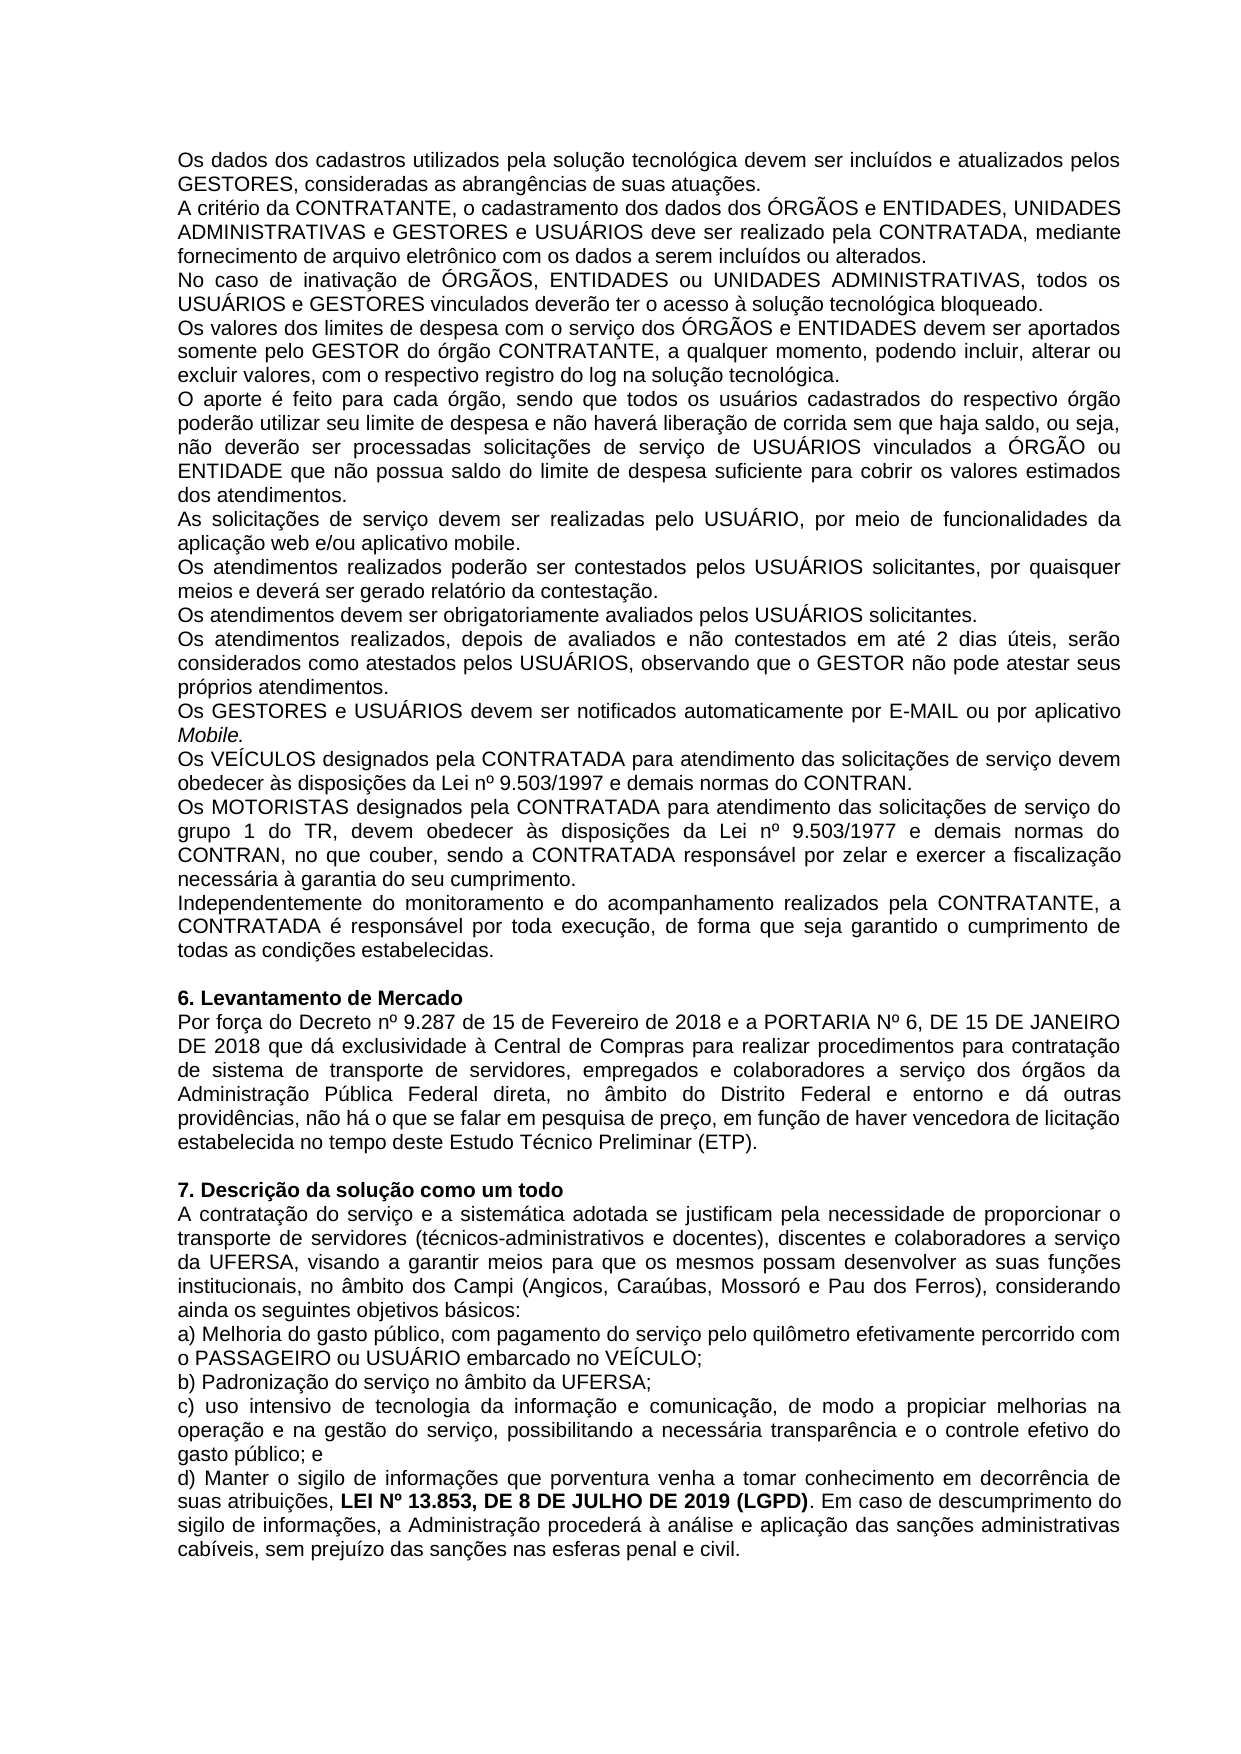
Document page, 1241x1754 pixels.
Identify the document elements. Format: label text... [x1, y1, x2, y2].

text b) Padronização do serviço no âmbito da UFERSA; [177, 1369, 1122, 1393]
text A critério da CONTRATANTE, o cadastramento dos dados dos ÓRGÃOS e ENTIDADES, UNIDADES ADMINISTRATIVAS e GESTORES e USUÁRIOS deve ser realizado pela CONTRATADA, mediante fornecimento de arquivo eletrônico com os dados a serem incluídos ou alterados. [177, 196, 1122, 267]
text A contratação do serviço e a sistemática adotada se justificam pela necessidade de proporcionar o transporte de servidores (técnicos-administrativos e docentes), discentes e colaboradores a serviço da UFERSA, visando a garantir meios para que os mesmos possam desenvolver as suas funções institucionais, no âmbito dos Campi (Angicos, Caraúbas, Mossoró e Pau dos Ferros), considerando ainda os seguintes objetivos básicos: [177, 1202, 1122, 1322]
text a) Melhoria do gasto público, com pagamento do serviço pelo quilômetro efetivamente percorrido com o PASSAGEIRO ou USUÁRIO embarcado no VEÍCULO; [177, 1322, 1122, 1369]
text Os valores dos limites de despesa com o serviço dos ÓRGÃOS e ENTIDADES devem ser aportados somente pelo GESTOR do órgão CONTRATANTE, a qualquer momento, podendo incluir, alterar ou excluir valores, com o respectivo registro do log na solução tecnológica. [177, 315, 1122, 387]
text Os VEÍCULOS designados pela CONTRATADA para atendimento das solicitações de serviço devem obedecer às disposições da Lei nº 9.503/1997 e demais normas do CONTRAN. [177, 747, 1122, 794]
text As solicitações de serviço devem ser realizadas pelo USUÁRIO, por meio de funcionalidades da aplicação web e/ou aplicativo mobile. [177, 507, 1122, 555]
text Os MOTORISTAS designados pela CONTRATADA para atendimento das solicitações de serviço do grupo 1 do TR, devem obedecer às disposições da Lei nº 9.503/1977 e demais normas do CONTRAN, no que couber, sendo a CONTRATADA responsável por zelar e exercer a fiscalização necessária à garantia do seu cumprimento. [177, 794, 1122, 890]
text 6. Levantamento de Mercado [177, 986, 1122, 1010]
text Os atendimentos devem ser obrigatoriamente avaliados pelos USUÁRIOS solicitantes. [177, 603, 1122, 627]
text Os atendimentos realizados, depois de avaliados e não contestados em até 2 dias úteis, serão considerados como atestados pelos USUÁRIOS, observando que o GESTOR não pode atestar seus próprios atendimentos. [177, 627, 1122, 699]
text 7. Descrição da solução como um todo [177, 1178, 1122, 1202]
text Os dados dos cadastros utilizados pela solução tecnológica devem ser incluídos e atualizados pelos GESTORES, consideradas as abrangências de suas atuações. [177, 148, 1122, 196]
text c) uso intensivo de tecnologia da informação e comunicação, de modo a propiciar melhorias na operação e na gestão do serviço, possibilitando a necessária transparência e o controle efetivo do gasto público; e [177, 1393, 1122, 1465]
text Independentemente do monitoramento e do acompanhamento realizados pela CONTRATANTE, a CONTRATADA é responsável por toda execução, de forma que seja garantido o cumprimento de todas as condições estabelecidas. [177, 890, 1122, 962]
text Os atendimentos realizados poderão ser contestados pelos USUÁRIOS solicitantes, por quaisquer meios e deverá ser gerado relatório da contestação. [177, 555, 1122, 603]
text O aporte é feito para cada órgão, sendo que todos os usuários cadastrados do respectivo órgão poderão utilizar seu limite de despesa e não haverá liberação de corrida sem que haja saldo, ou seja, não deverão ser processadas solicitações de serviço de USUÁRIOS vinculados a ÓRGÃO ou ENTIDADE que não possua saldo do limite de despesa suficiente para cobrir os valores estimados dos atendimentos. [177, 387, 1122, 507]
text Por força do Decreto nº 9.287 de 15 de Fevereiro de 2018 e a PORTARIA Nº 6, DE 15 DE JANEIRO DE 2018 que dá exclusividade à Central de Compras para realizar procedimentos para contratação de sistema de transporte de servidores, empregados e colaboradores a serviço dos órgãos da Administração Pública Federal direta, no âmbito do Distrito Federal e entorno e dá outras providências, não há o que se falar em pesquisa de preço, em função de haver vencedora de licitação estabelecida no tempo deste Estudo Técnico Preliminar (ETP). [177, 1010, 1122, 1154]
text Os GESTORES e USUÁRIOS devem ser notificados automaticamente por E-MAIL ou por aplicativo Mobile. [177, 699, 1122, 747]
text No caso de inativação de ÓRGÃOS, ENTIDADES ou UNIDADES ADMINISTRATIVAS, todos os USUÁRIOS e GESTORES vinculados deverão ter o acesso à solução tecnológica bloqueado. [177, 267, 1122, 315]
text d) Manter o sigilo de informações que porventura venha a tomar conhecimento em decorrência de suas atribuições, LEI Nº 13.853, DE 8 DE JULHO DE 2019 (LGPD). Em caso de descumprimento do sigilo de informações, a Administração procederá à análise e aplicação das sanções administrativas cabíveis, sem prejuízo das sanções nas esferas penal e civil. [177, 1465, 1122, 1561]
